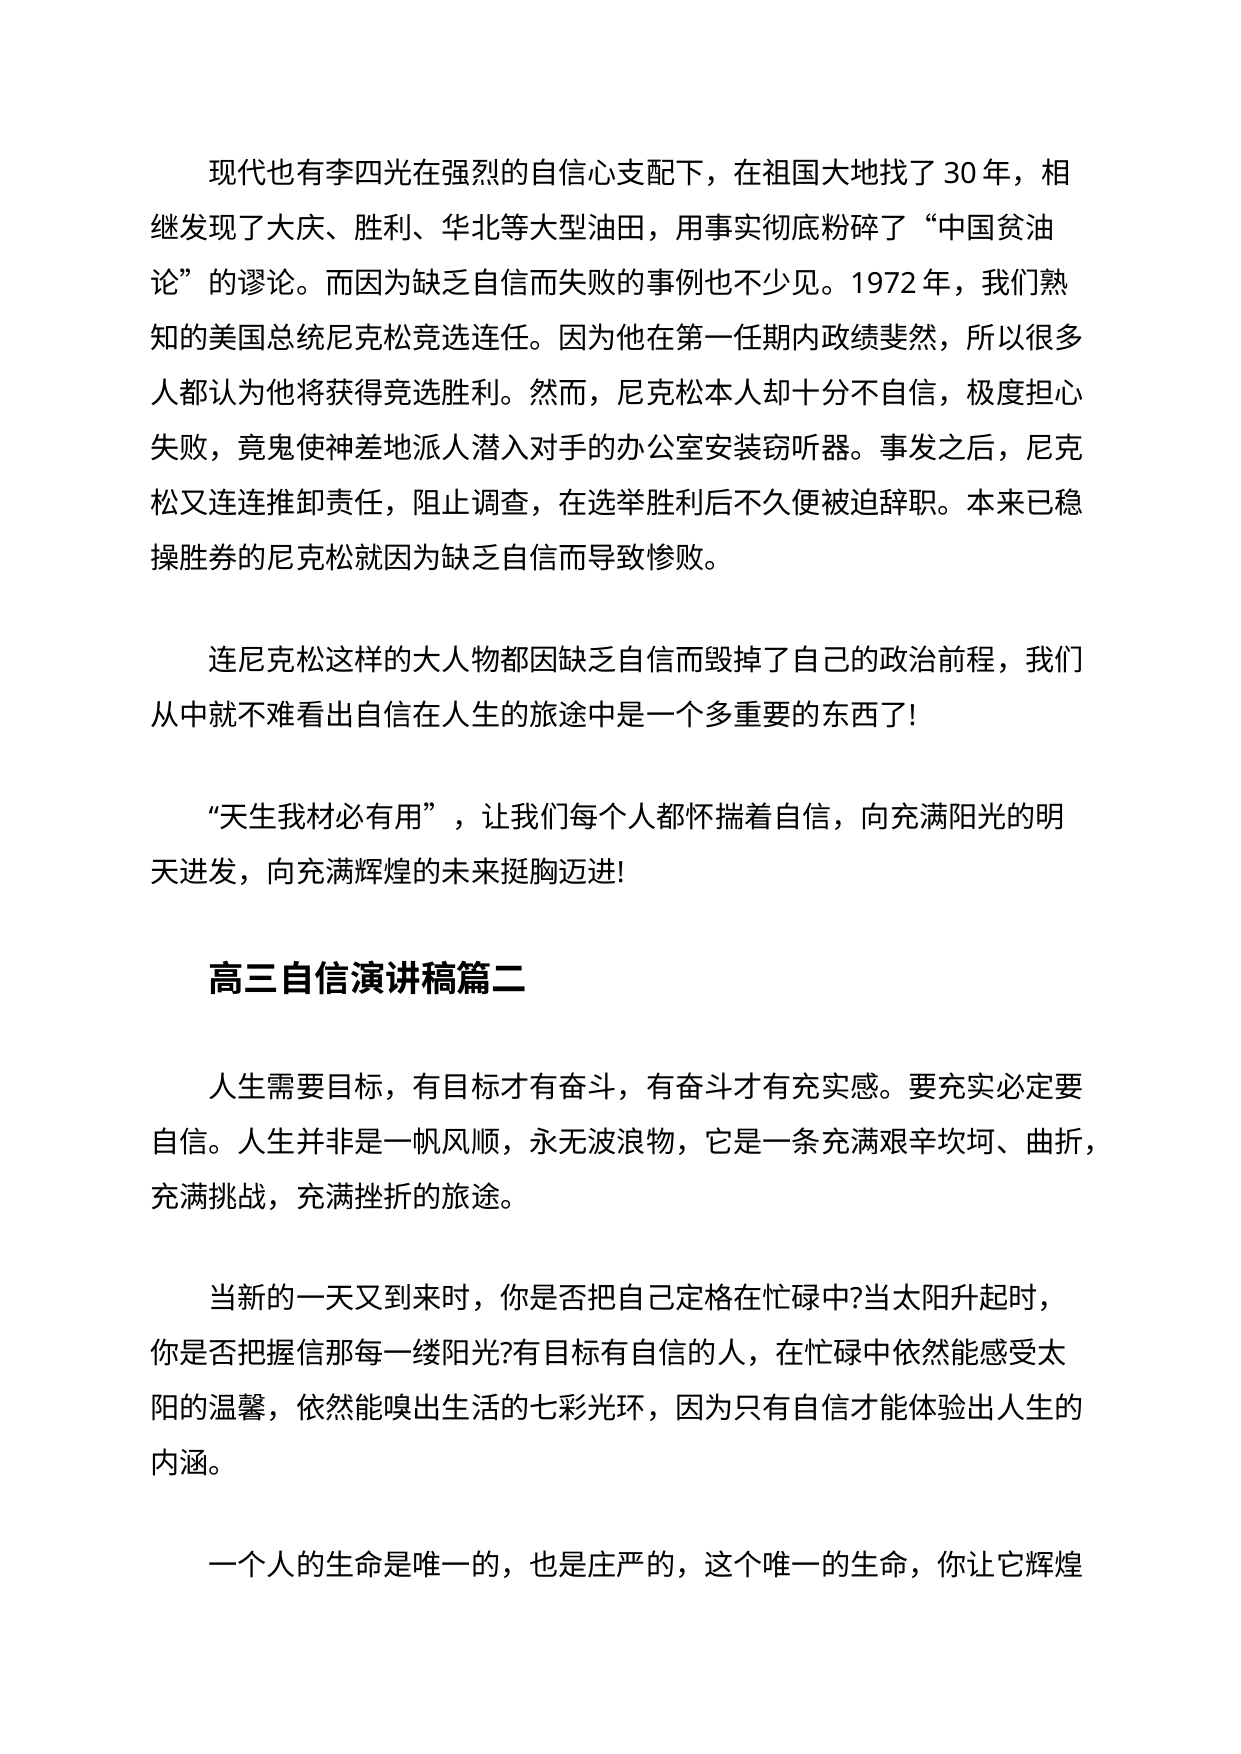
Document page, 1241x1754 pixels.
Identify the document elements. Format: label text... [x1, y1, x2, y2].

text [150, 1542, 1090, 1584]
text 人生需要目标，有目标才有奋斗，有奋斗才有充实感。要充实必定要自信。人生并非是一帆风顺，永无波浪物，它是一条充满艰辛坎坷、曲折，充满挑战，充满挫折的旅途。 [150, 1063, 1090, 1216]
text 高三自信演讲稿篇二 [150, 950, 1090, 1001]
text 现代也有李四光在强烈的自信心支配下，在祖国大地找了30年，相继发现了大庆、胜利、华北等大型油田，用事实彻底粉碎了“中国贫油论”的谬论。而因为缺乏自信而失败的事例也不少见。1972年，我们熟知的美国总统尼克松竞选连任。因为他在第一任期内政绩斐然，所以很多人都认为他将获得竞选胜利。然而，尼克松本人却十分不自信，极度担心失败，竟鬼使神差地派人潜入对手的办公室安装窃听器。事发之后，尼克松又连连推卸责任，阻止调查，在选举胜利后不久便被迫辞职。本来已稳操胜券的尼克松就因为缺乏自信而导致惨败。 [150, 150, 1090, 577]
text 连尼克松这样的大人物都因缺乏自信而毁掉了自己的政治前程，我们从中就不难看出自信在人生的旅途中是一个多重要的东西了! [150, 636, 1090, 733]
text “天生我材必有用”，让我们每个人都怀揣着自信，向充满阳光的明天进发，向充满辉煌的未来挺胸迈进! [150, 793, 1090, 891]
text 当新的一天又到来时，你是否把自己定格在忙碌中?当太阳升起时，你是否把握信那每一缕阳光?有目标有自信的人，在忙碌中依然能感受太阳的温馨，依然能嗅出生活的七彩光环，因为只有自信才能体验出人生的内涵。 [150, 1275, 1090, 1482]
